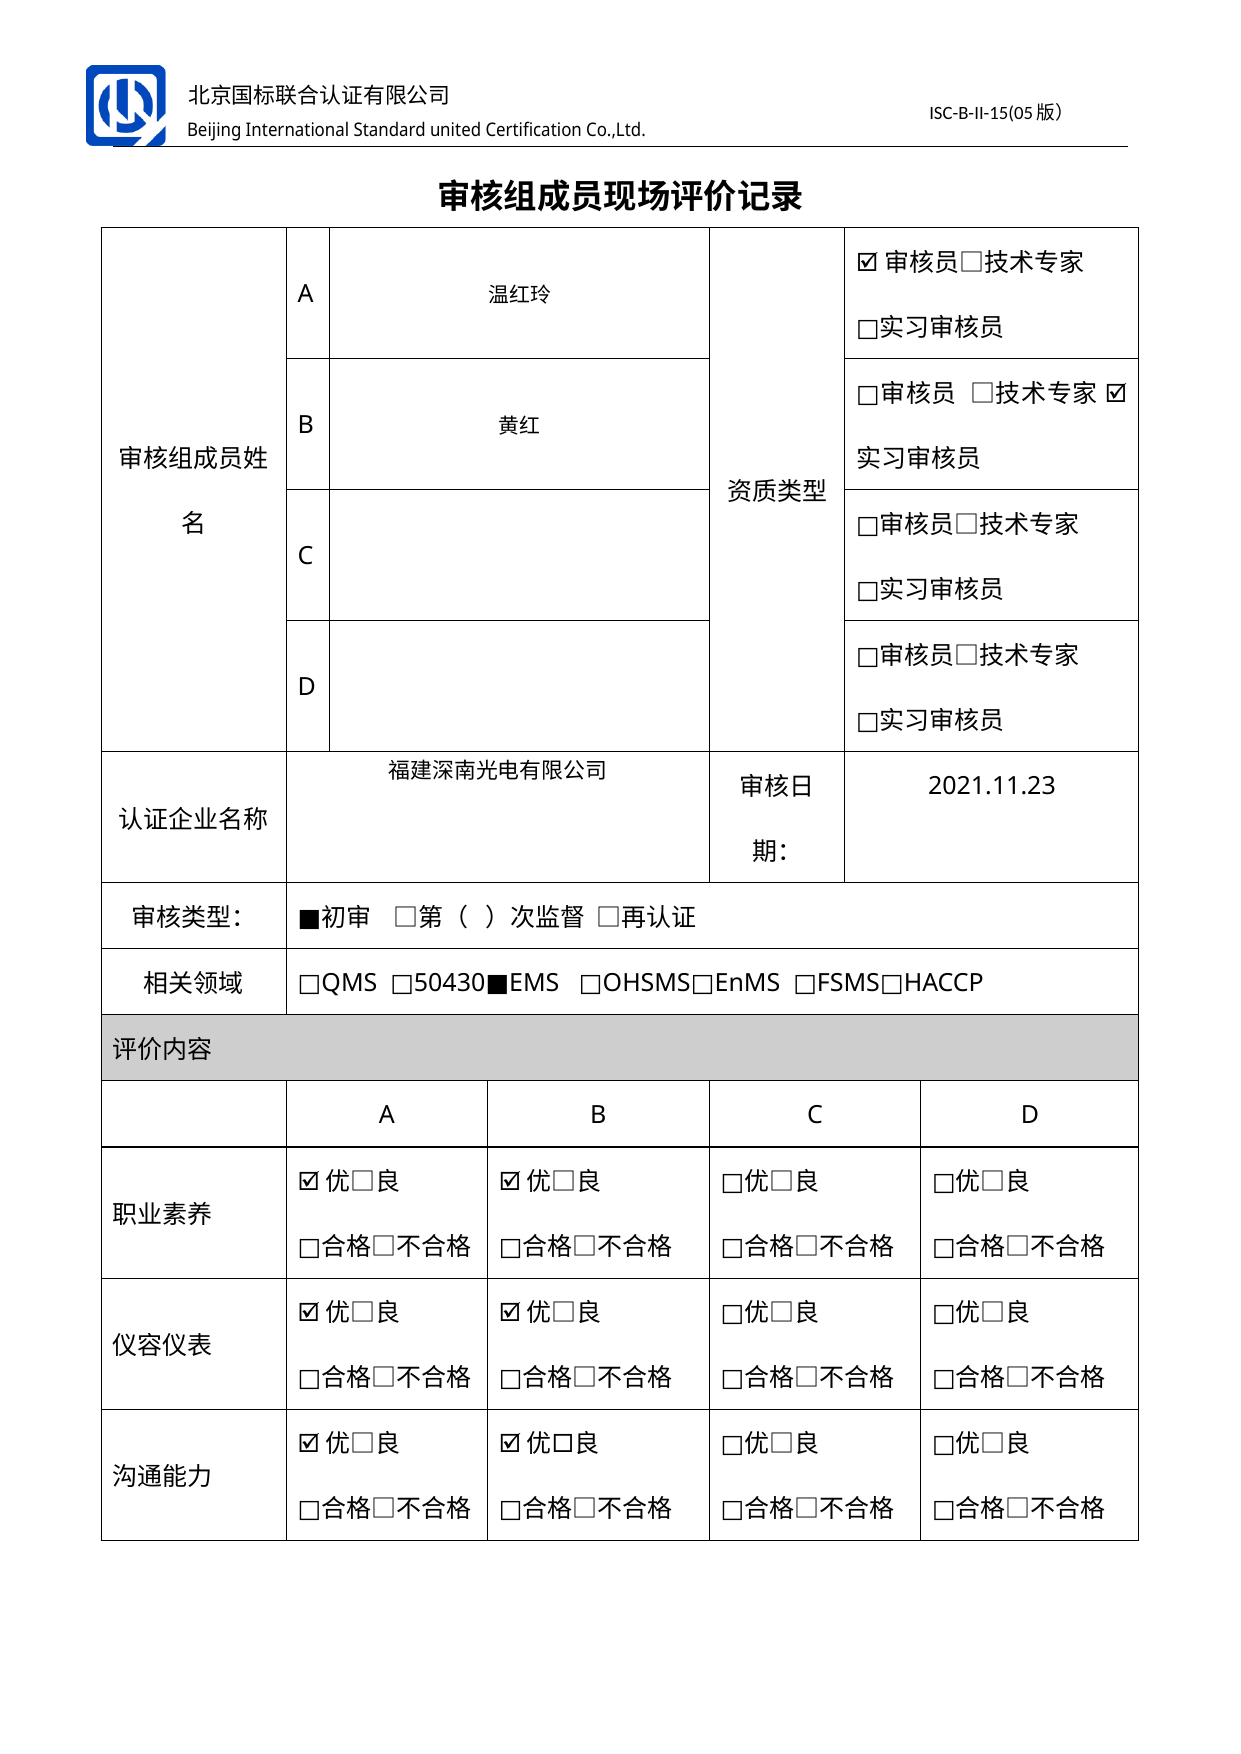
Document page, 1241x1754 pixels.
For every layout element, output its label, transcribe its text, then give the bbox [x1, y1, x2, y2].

table_cell C [710, 1081, 920, 1146]
table_cell □优□良 □合格□不合格 [710, 1279, 920, 1408]
table_cell 沟通能力 [102, 1410, 286, 1539]
table_cell 优□良 □合格□不合格 [488, 1279, 709, 1408]
table_cell □优□良 □合格□不合格 [921, 1279, 1138, 1408]
table_cell [330, 621, 709, 751]
table_cell ■初审 □第（ ）次监督 □再认证 [287, 883, 1138, 948]
table_cell 认证企业名称 [102, 752, 286, 882]
table_cell 优□良 □合格□不合格 [287, 1148, 487, 1277]
table_cell 审核日期： [710, 752, 844, 882]
table_cell 优□良 □合格□不合格 [488, 1148, 709, 1277]
table_cell A [287, 1081, 487, 1146]
table_cell D [287, 621, 329, 751]
table_cell 2021.11.23 [845, 752, 1138, 882]
table_cell 黄红 [330, 359, 709, 489]
picture [86, 65, 166, 146]
table_cell [330, 490, 709, 620]
table_header A [287, 228, 329, 358]
table_cell □审核员□技术专家 □实习审核员 [845, 490, 1138, 620]
table_header 资质类型 [710, 228, 844, 751]
table_cell 审核类型： [102, 883, 286, 948]
table_cell B [488, 1081, 709, 1146]
table_cell 职业素养 [102, 1148, 286, 1277]
table_cell □优□良 □合格□不合格 [921, 1410, 1138, 1539]
table_cell □审核员 □技术专家实习审核员 [845, 359, 1138, 489]
table_cell 优良 □合格□不合格 [488, 1410, 709, 1539]
table_cell □审核员□技术专家 □实习审核员 [845, 621, 1138, 751]
table_cell □优□良 □合格□不合格 [921, 1148, 1138, 1277]
table_cell □优□良 □合格□不合格 [710, 1410, 920, 1539]
table_cell 评价内容 [102, 1015, 1138, 1080]
table_cell D [921, 1081, 1138, 1146]
table_cell 仪容仪表 [102, 1279, 286, 1408]
table_header 温红玲 [330, 228, 709, 358]
table_cell 优□良 □合格□不合格 [287, 1279, 487, 1408]
table_cell C [287, 490, 329, 620]
table_cell 福建深南光电有限公司 [287, 752, 709, 882]
table_cell [102, 1081, 286, 1146]
table_cell 优□良 □合格□不合格 [287, 1410, 487, 1539]
table_cell □QMS □50430■EMS □OHSMS□EnMS □FSMS□HACCP [287, 949, 1138, 1014]
table_cell □优□良 □合格□不合格 [710, 1148, 920, 1277]
table_header 审核员□技术专家 □实习审核员 [845, 228, 1138, 358]
table_header 审核组成员姓名 [102, 228, 286, 751]
text 审核组成员现场评价记录 [112, 162, 1128, 227]
table_cell 相关领域 [102, 949, 286, 1014]
table_cell B [287, 359, 329, 489]
